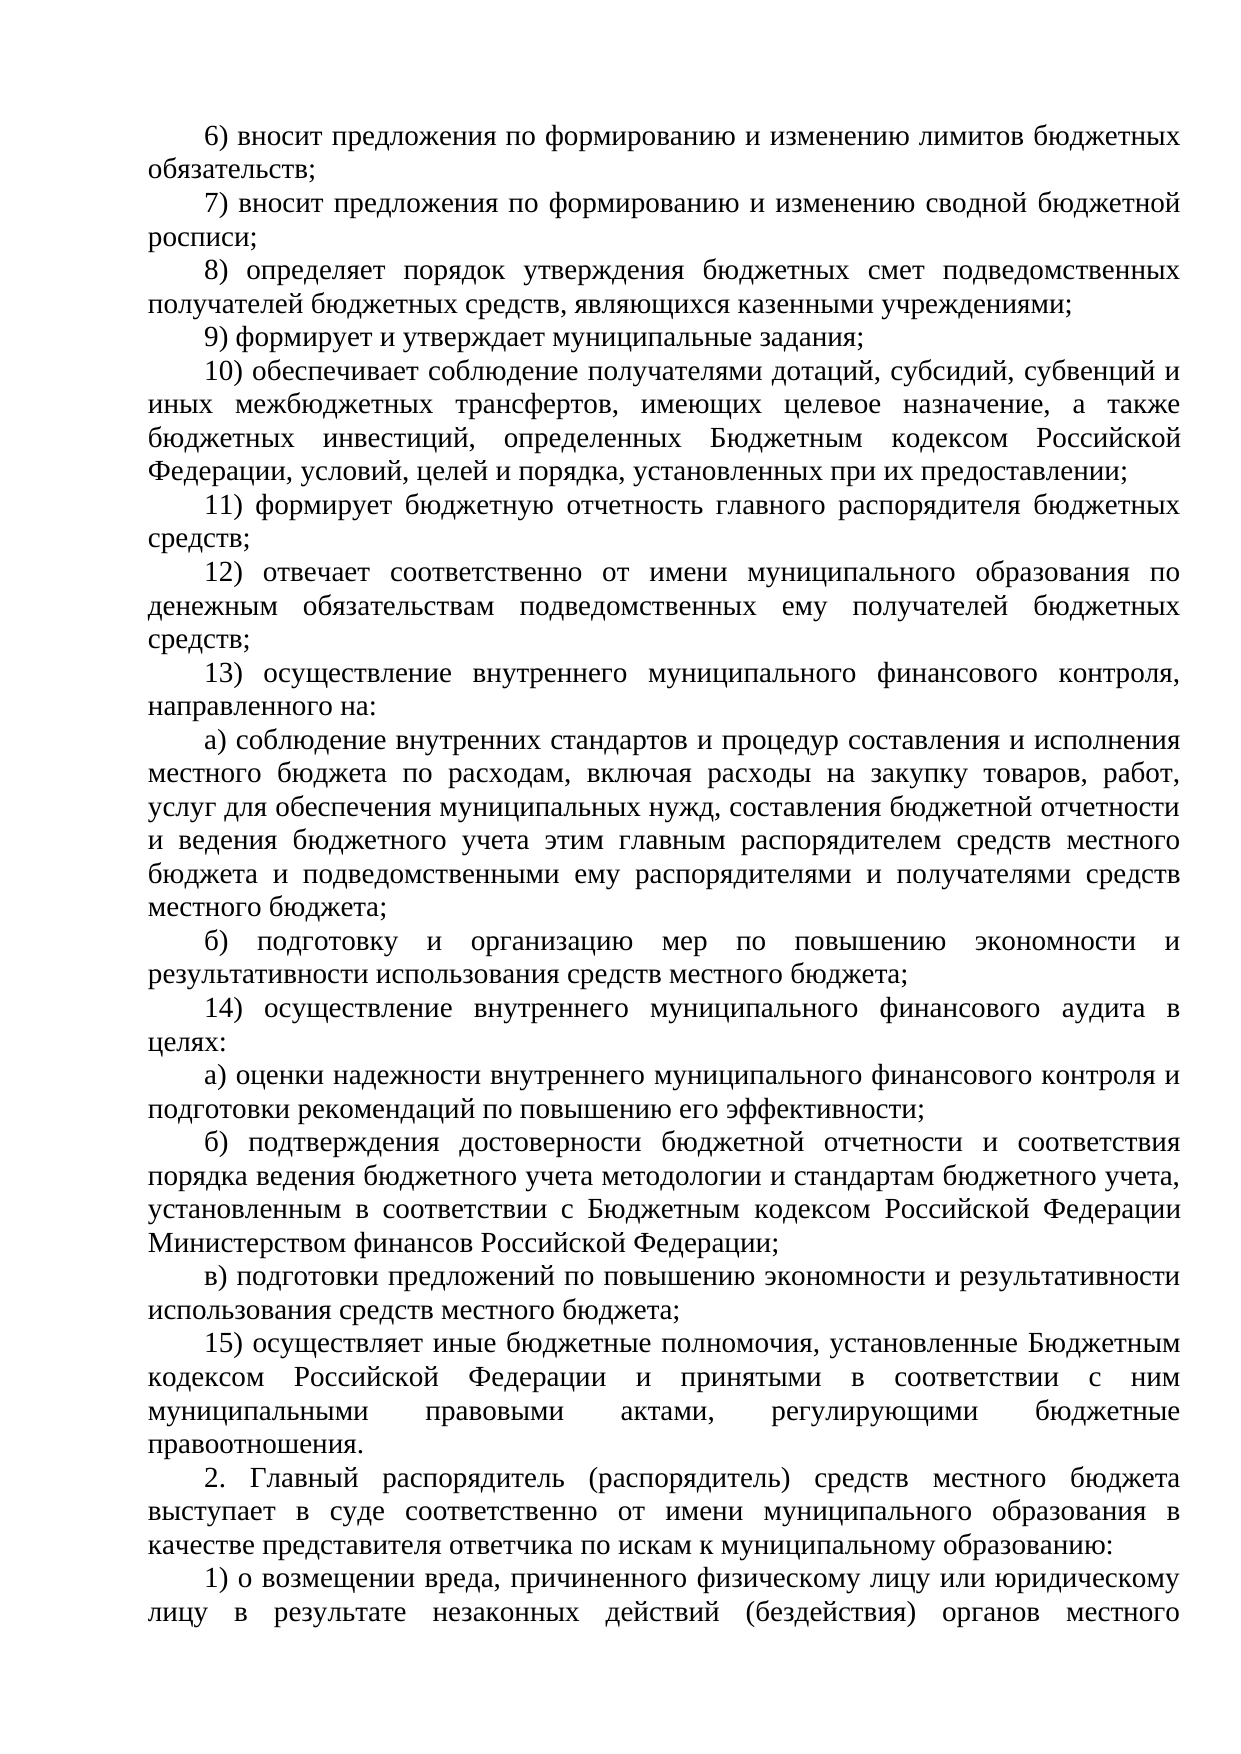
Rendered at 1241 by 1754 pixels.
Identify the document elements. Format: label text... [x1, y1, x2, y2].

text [148, 1560, 1181, 1627]
text а) оценки надежности внутреннего муниципального финансового контроля и подготовки рекомендаций по повышению его эффективности; [148, 1057, 1181, 1124]
text 15) осуществляет иные бюджетные полномочия, установленные Бюджетным кодексом Российской Федерации и принятыми в соответствии с ним муниципальными правовыми актами, регулирующими бюджетные правоотношения. [148, 1326, 1181, 1460]
text 12) отвечает соответственно от имени муниципального образования по денежным обязательствам подведомственных ему получателей бюджетных средств; [148, 554, 1181, 655]
text б) подготовку и организацию мер по повышению экономности и результативности использования средств местного бюджета; [148, 923, 1181, 990]
text 2. Главный распорядитель (распорядитель) средств местного бюджета выступает в суде соответственно от имени муниципального образования в качестве представителя ответчика по искам к муниципальному образованию: [148, 1460, 1181, 1560]
text 9) формирует и утверждает муниципальные задания; [148, 319, 1181, 353]
text в) подготовки предложений по повышению экономности и результативности использования средств местного бюджета; [148, 1258, 1181, 1326]
text 8) определяет порядок утверждения бюджетных смет подведомственных получателей бюджетных средств, являющихся казенными учреждениями; [148, 252, 1181, 319]
text а) соблюдение внутренних стандартов и процедур составления и исполнения местного бюджета по расходам, включая расходы на закупку товаров, работ, услуг для обеспечения муниципальных нужд, составления бюджетной отчетности и ведения бюджетного учета этим главным распорядителем средств местного бюджета и подведомственными ему распорядителями и получателями средств местного бюджета; [148, 722, 1181, 923]
text 11) формирует бюджетную отчетность главного распорядителя бюджетных средств; [148, 487, 1181, 554]
text 6) вносит предложения по формированию и изменению лимитов бюджетных обязательств; [148, 118, 1181, 185]
text 14) осуществление внутреннего муниципального финансового аудита в целях: [148, 990, 1181, 1057]
text б) подтверждения достоверности бюджетной отчетности и соответствия порядка ведения бюджетного учета методологии и стандартам бюджетного учета, установленным в соответствии с Бюджетным кодексом Российской Федерации Министерством финансов Российской Федерации; [148, 1124, 1181, 1258]
text 7) вносит предложения по формированию и изменению сводной бюджетной росписи; [148, 185, 1181, 252]
text 13) осуществление внутреннего муниципального финансового контроля, направленного на: [148, 655, 1181, 722]
text 10) обеспечивает соблюдение получателями дотаций, субсидий, субвенций и иных межбюджетных трансфертов, имеющих целевое назначение, а также бюджетных инвестиций, определенных Бюджетным кодексом Российской Федерации, условий, целей и порядка, установленных при их предоставлении; [148, 353, 1181, 487]
